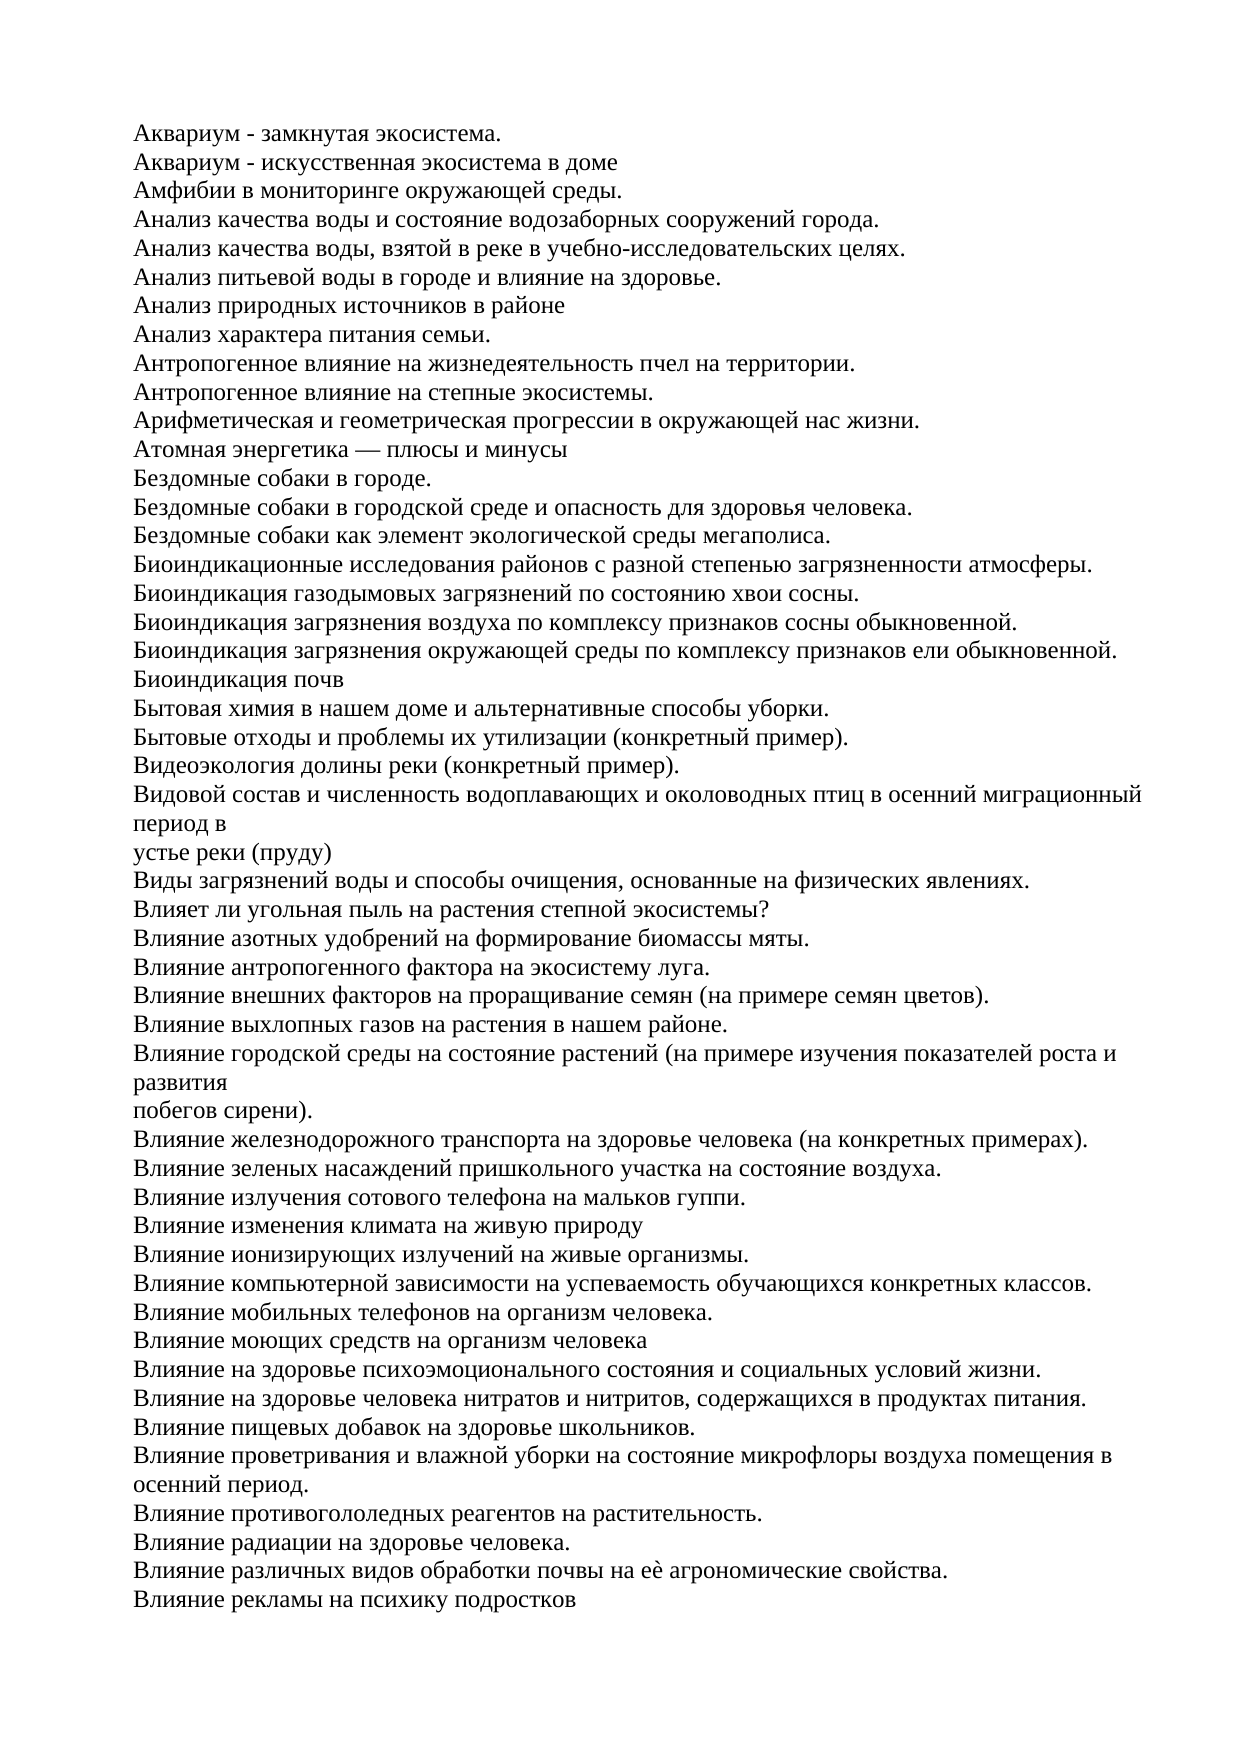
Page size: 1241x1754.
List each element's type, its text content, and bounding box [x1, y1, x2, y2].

text Влияние мобильных телефонов на организм человека. [133, 1297, 1152, 1326]
text Влияние на здоровье психоэмоционального состояния и социальных условий жизни. [133, 1354, 1152, 1383]
text Арифметическая и геометрическая прогрессии в окружающей нас жизни. [133, 406, 1152, 434]
text Влияние антропогенного фактора на экосистему луга. [133, 952, 1152, 981]
text Атомная энергетика — плюсы и минусы [133, 434, 1152, 463]
text Биоиндикационные исследования районов с разной степенью загрязненности атмосферы. [133, 549, 1152, 578]
text Антропогенное влияние на степные экосистемы. [133, 377, 1152, 406]
text Виды загрязнений воды и способы очищения, основанные на физических явлениях. [133, 866, 1152, 894]
text Влияние различных видов обработки почвы на еѐ агрономические свойства. [133, 1556, 1152, 1584]
text Биоиндикация загрязнения воздуха по комплексу признаков сосны обыкновенной. [133, 607, 1152, 636]
text Влияние ионизирующих излучений на живые организмы. [133, 1239, 1152, 1268]
text Влияние компьютерной зависимости на успеваемость обучающихся конкретных классов. [133, 1268, 1152, 1297]
text Влияние противогололедных реагентов на растительность. [133, 1498, 1152, 1527]
text побегов сирени). [133, 1096, 1152, 1124]
text Влияние моющих средств на организм человека [133, 1326, 1152, 1354]
text Бездомные собаки в городе. [133, 463, 1152, 492]
text Влияние проветривания и влажной уборки на состояние микрофлоры воздуха помещения в осенний период. [133, 1441, 1152, 1498]
text Влияние пищевых добавок на здоровье школьников. [133, 1412, 1152, 1441]
text Влияние рекламы на психику подростков [133, 1584, 1152, 1613]
text Биоиндикация почв [133, 664, 1152, 693]
text Влияние излучения сотового телефона на мальков гуппи. [133, 1182, 1152, 1211]
text устье реки (пруду) [133, 837, 1152, 866]
text Биоиндикация газодымовых загрязнений по состоянию хвои сосны. [133, 578, 1152, 607]
text Анализ качества воды, взятой в реке в учебно-исследовательских целях. [133, 233, 1152, 262]
text Бытовые отходы и проблемы их утилизации (конкретный пример). [133, 722, 1152, 751]
text Биоиндикация загрязнения окружающей среды по комплексу признаков ели обыкновенной. [133, 636, 1152, 664]
text Влияет ли угольная пыль на растения степной экосистемы? [133, 894, 1152, 923]
text Бездомные собаки как элемент экологической среды мегаполиса. [133, 521, 1152, 549]
text Бездомные собаки в городской среде и опасность для здоровья человека. [133, 492, 1152, 521]
text Анализ качества воды и состояние водозаборных сооружений города. [133, 204, 1152, 233]
text Анализ питьевой воды в городе и влияние на здоровье. [133, 262, 1152, 291]
text Анализ природных источников в районе [133, 291, 1152, 319]
text Бытовая химия в нашем доме и альтернативные способы уборки. [133, 693, 1152, 722]
text Анализ характера питания семьи. [133, 319, 1152, 348]
text Влияние на здоровье человека нитратов и нитритов, содержащихся в продуктах питания. [133, 1383, 1152, 1412]
text Аквариум - замкнутая экосистема. [133, 118, 1152, 147]
text Амфибии в мониторинге окружающей среды. [133, 176, 1152, 204]
text Антропогенное влияние на жизнедеятельность пчел на территории. [133, 348, 1152, 377]
text Видеоэкология долины реки (конкретный пример). [133, 751, 1152, 779]
text Влияние радиации на здоровье человека. [133, 1527, 1152, 1556]
text Аквариум - искусственная экосистема в доме [133, 147, 1152, 176]
text Видовой состав и численность водоплавающих и околоводных птиц в осенний миграционный период в [133, 779, 1152, 837]
text Влияние изменения климата на живую природу [133, 1211, 1152, 1239]
text Влияние железнодорожного транспорта на здоровье человека (на конкретных примерах). [133, 1124, 1152, 1153]
text Влияние зеленых насаждений пришкольного участка на состояние воздуха. [133, 1153, 1152, 1182]
text Влияние выхлопных газов на растения в нашем районе. [133, 1009, 1152, 1038]
text Влияние внешних факторов на проращивание семян (на примере семян цветов). [133, 981, 1152, 1009]
text Влияние азотных удобрений на формирование биомассы мяты. [133, 923, 1152, 952]
text Влияние городской среды на состояние растений (на примере изучения показателей роста и развития [133, 1038, 1152, 1096]
